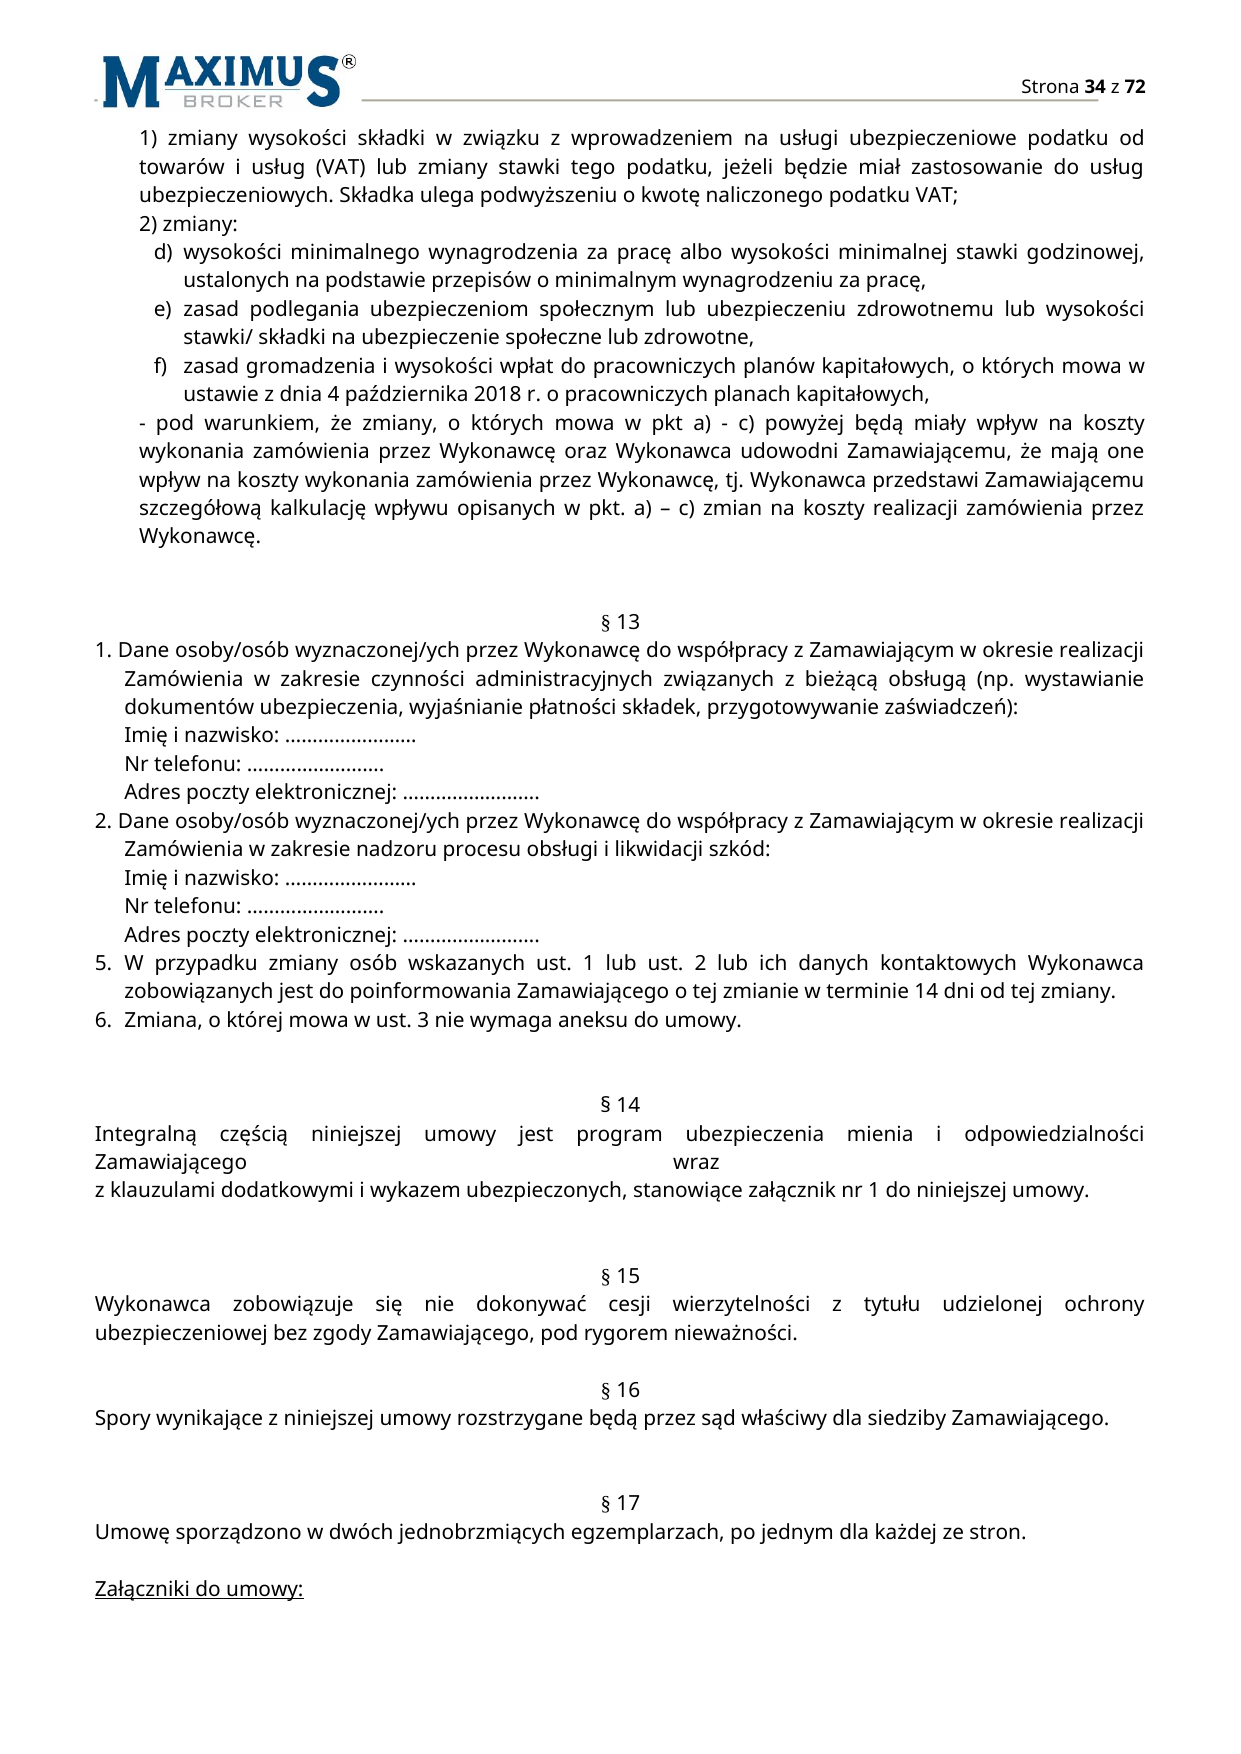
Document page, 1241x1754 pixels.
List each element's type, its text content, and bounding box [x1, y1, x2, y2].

text - pod warunkiem, że zmiany, o których mowa w pkt a) - c) powyżej będą miały wpływ na koszty wykonania zamówienia przez Wykonawcę oraz Wykonawca udowodni Zamawiającemu, że mają one wpływ na koszty wykonania zamówienia przez Wykonawcę, tj. Wykonawca przedstawi Zamawiającemu szczegółową kalkulację wpływu opisanych w pkt. a) – c) zmian na koszty realizacji zamówienia przez Wykonawcę. [139, 408, 1146, 550]
list zasad podlegania ubezpieczeniom społecznym lub ubezpieczeniu zdrowotnemu lub wysokości stawki/ składki na ubezpieczenie społeczne lub zdrowotne, [153, 294, 1146, 351]
text Integralną częścią niniejszej umowy jest program ubezpieczenia mienia i odpowiedzialności Zamawiającego wraz z klauzulami dodatkowymi i wykazem ubezpieczonych, stanowiące załącznik nr 1 do niniejszej umowy. [94, 1119, 1146, 1204]
list 2. Dane osoby/osób wyznaczonej/ych przez Wykonawcę do współpracy z Zamawiającym w okresie realizacji Zamówienia w zakresie nadzoru procesu obsługi i likwidacji szkód: [94, 806, 1146, 863]
text 2) zmiany: [94, 209, 1146, 237]
text § 14 [94, 1090, 1146, 1119]
list 1. Dane osoby/osób wyznaczonej/ych przez Wykonawcę do współpracy z Zamawiającym w okresie realizacji Zamówienia w zakresie czynności administracyjnych związanych z bieżącą obsługą (np. wystawianie dokumentów ubezpieczenia, wyjaśnianie płatności składek, przygotowywanie zaświadczeń): [94, 635, 1146, 721]
list zasad gromadzenia i wysokości wpłat do pracowniczych planów kapitałowych, o których mowa w ustawie z dnia 4 października 2018 r. o pracowniczych planach kapitałowych, [153, 351, 1146, 408]
text Spory wynikające z niniejszej umowy rozstrzygane będą przez sąd właściwy dla siedziby Zamawiającego. [94, 1403, 1146, 1432]
list Adres poczty elektronicznej: ……………………. [124, 920, 1146, 948]
text Załączniki do umowy: [94, 1574, 1146, 1602]
list Imię i nazwisko: …………………… [124, 863, 1146, 891]
list Nr telefonu: ……………………. [124, 749, 1146, 777]
list Imię i nazwisko: …………………… [124, 721, 1146, 749]
text Umowę sporządzono w dwóch jednobrzmiących egzemplarzach, po jednym dla każdej ze stron. [94, 1517, 1146, 1545]
list Zmiana, o której mowa w ust. 3 nie wymaga aneksu do umowy. [94, 1005, 1146, 1033]
text 13 [94, 607, 1146, 635]
picture [97, 50, 362, 112]
text Wykonawca zobowiązuje się nie dokonywać cesji wierzytelności z tytułu udzielonej ochrony ubezpieczeniowej bez zgody Zamawiającego, pod rygorem nieważności. [94, 1289, 1146, 1346]
text 1) zmiany wysokości składki w związku z wprowadzeniem na usługi ubezpieczeniowe podatku od towarów i usług (VAT) lub zmiany stawki tego podatku, jeżeli będzie miał zastosowanie do usług ubezpieczeniowych. Składka ulega podwyższeniu o kwotę naliczonego podatku VAT; [139, 123, 1146, 209]
list wysokości minimalnego wynagrodzenia za pracę albo wysokości minimalnej stawki godzinowej, ustalonych na podstawie przepisów o minimalnym wynagrodzeniu za pracę, [153, 237, 1146, 294]
text 17 [94, 1488, 1146, 1517]
list Nr telefonu: ……………………. [124, 891, 1146, 920]
text 16 [94, 1375, 1146, 1403]
text 15 [94, 1261, 1146, 1289]
list Adres poczty elektronicznej: ……………………. [124, 777, 1146, 806]
list W przypadku zmiany osób wskazanych ust. 1 lub ust. 2 lub ich danych kontaktowych Wykonawca zobowiązanych jest do poinformowania Zamawiającego o tej zmianie w terminie 14 dni od tej zmiany. [94, 948, 1146, 1005]
